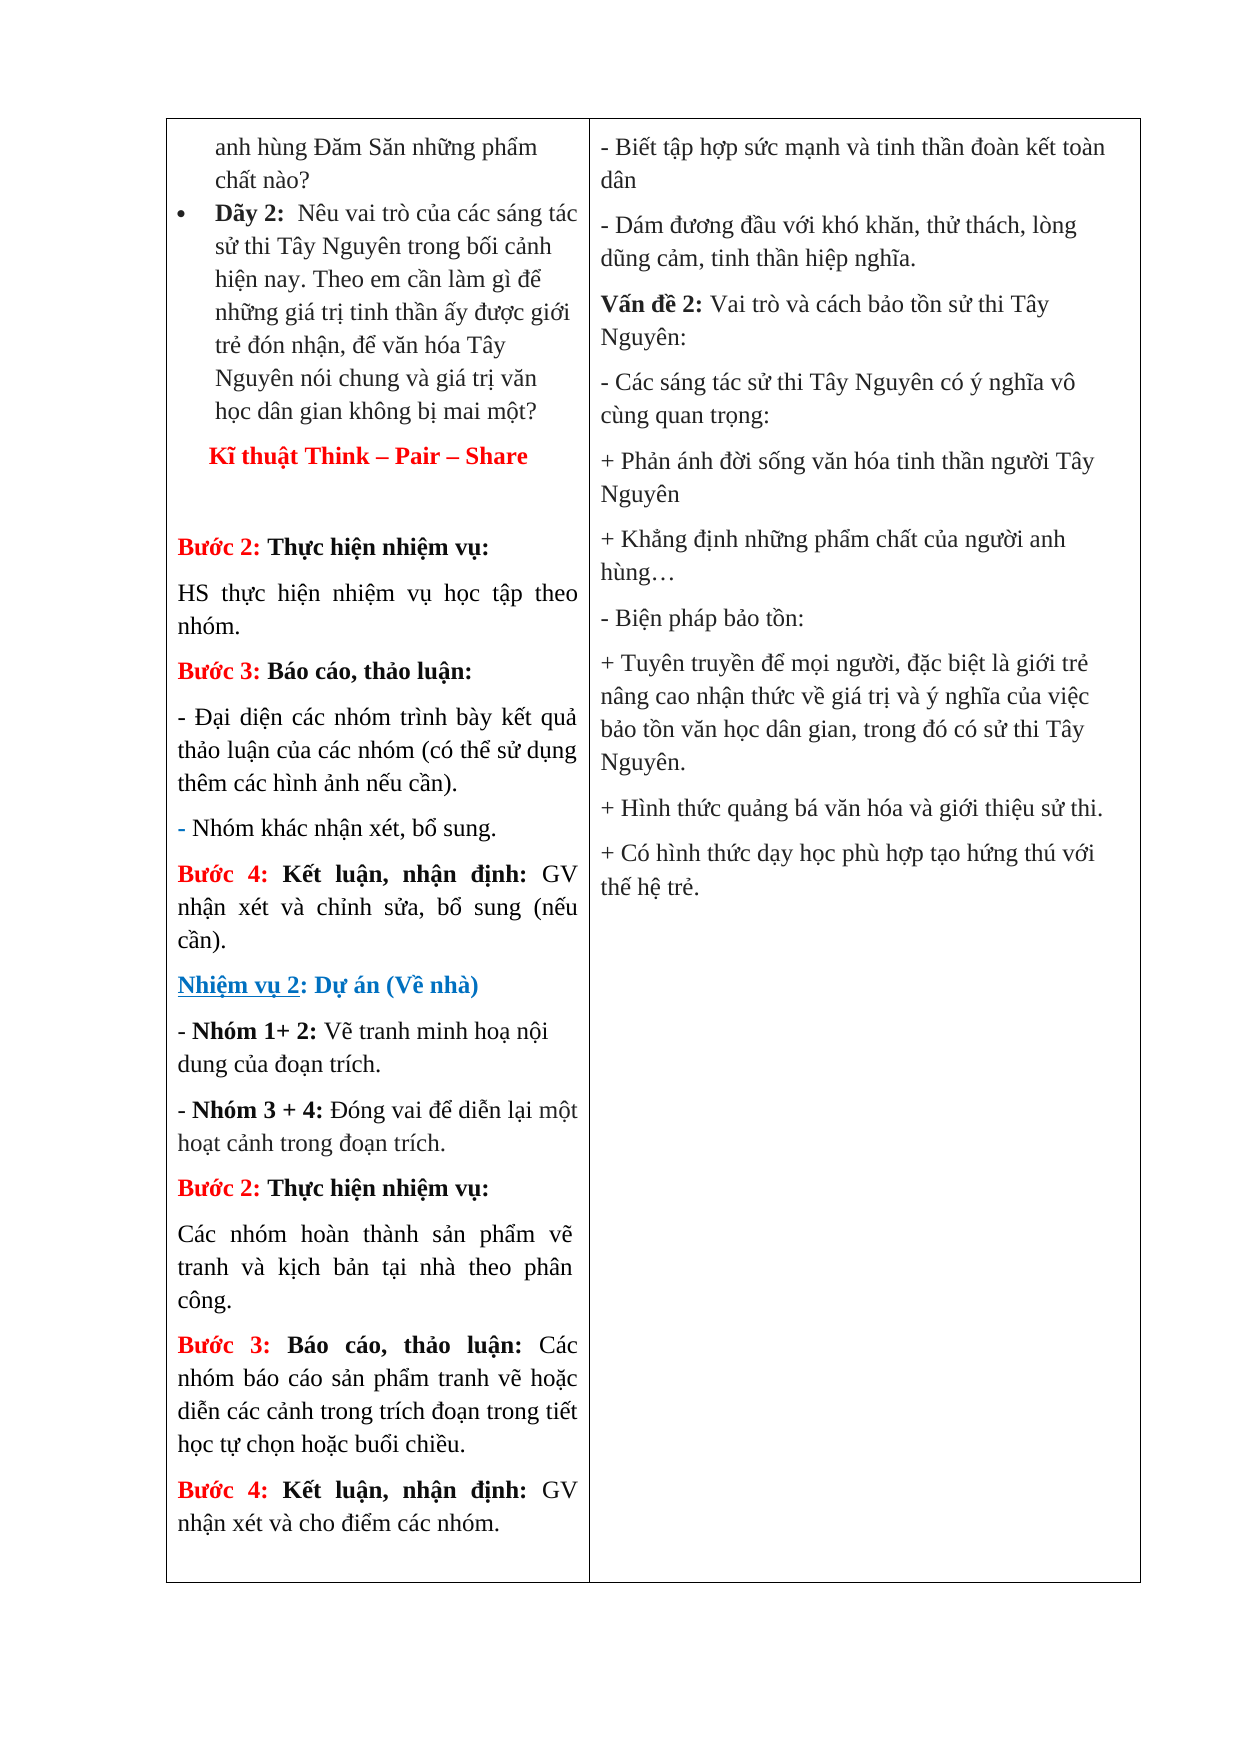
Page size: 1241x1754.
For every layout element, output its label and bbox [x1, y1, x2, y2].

table_cell [590, 119, 1140, 1582]
table_cell [167, 119, 589, 1582]
